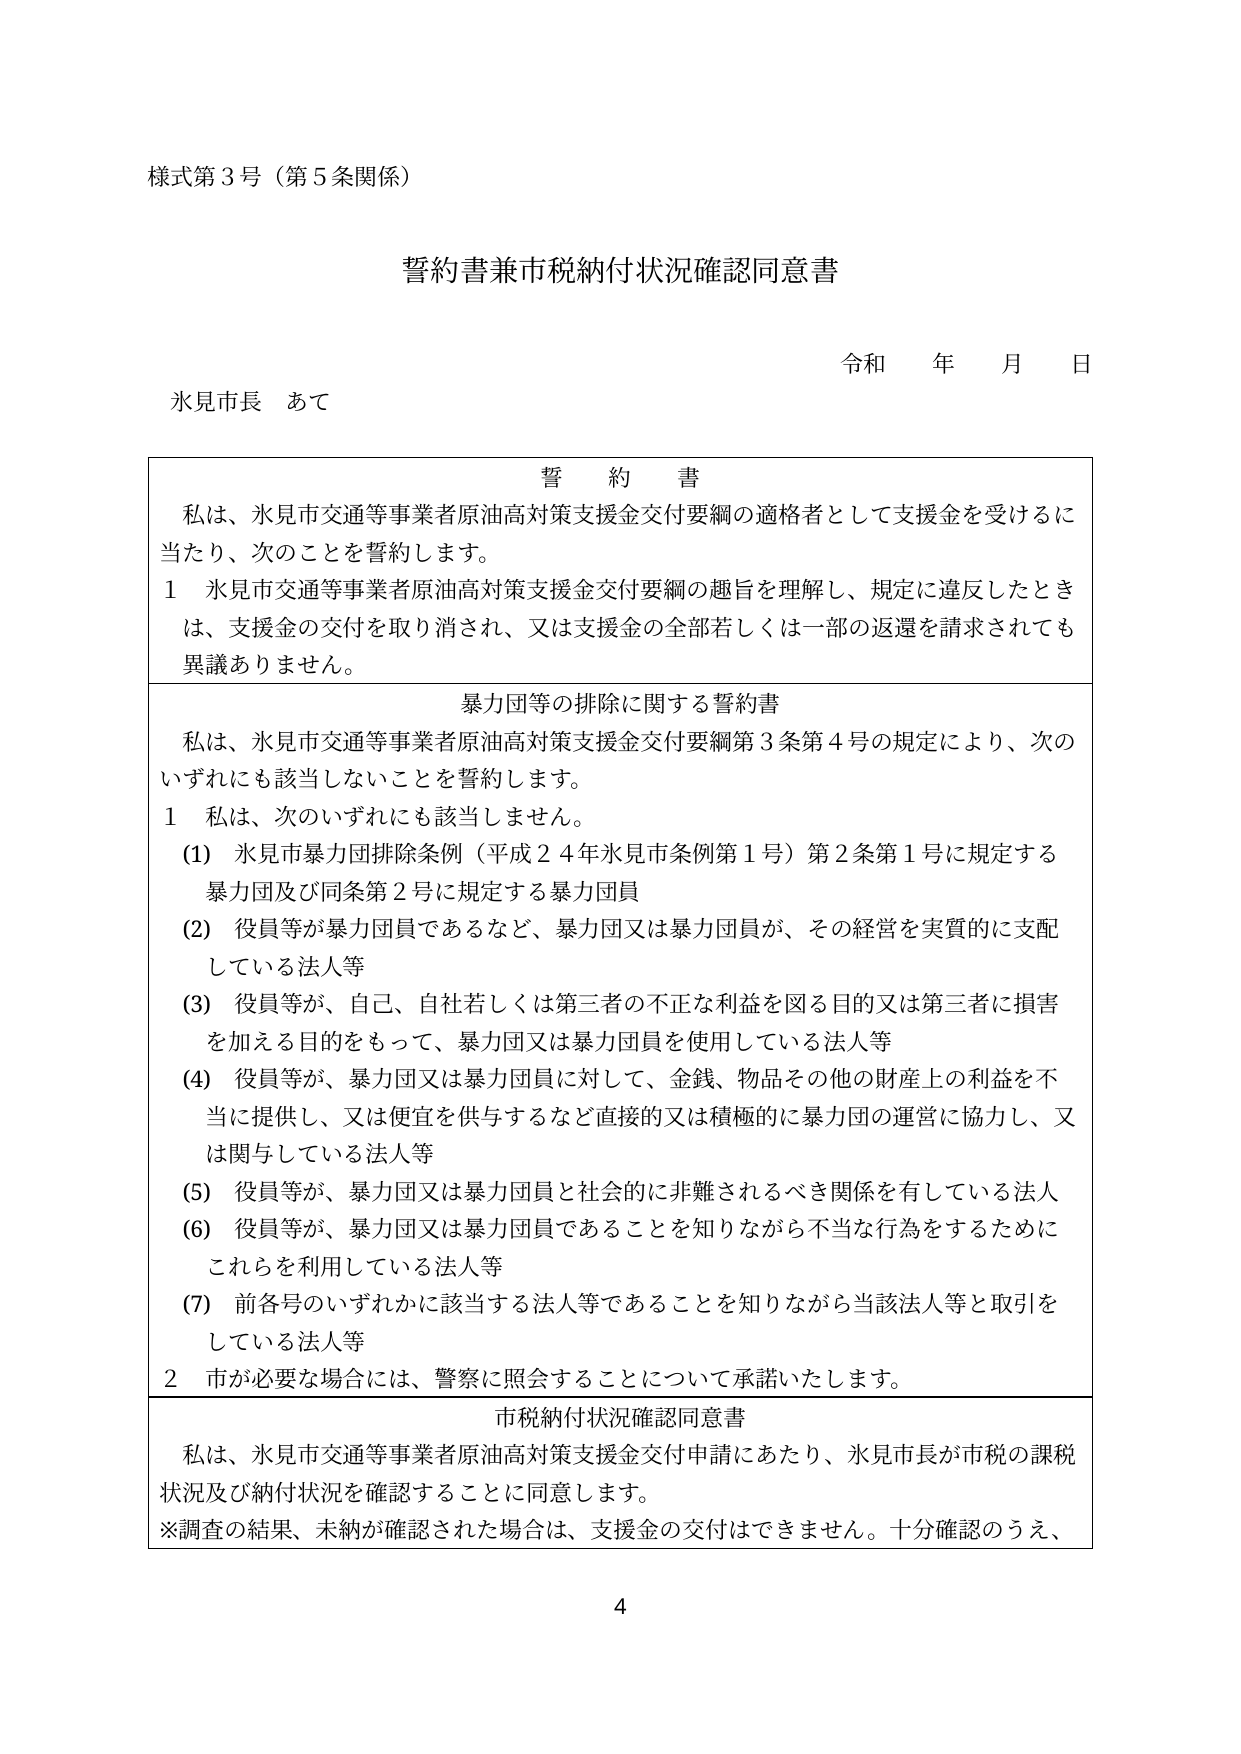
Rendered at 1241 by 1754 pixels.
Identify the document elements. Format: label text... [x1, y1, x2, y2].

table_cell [149, 1398, 1092, 1547]
table_cell 暴力団等の排除に関する誓約書 私は、氷見市交通等事業者原油高対策支援金交付要綱第３条第４号の規定により、次のいずれにも該当しないことを誓約します。 １ 私は、次のいずれにも該当しません。 (1) 氷見市暴力団排除条例（平成２４年氷見市条例第１号）第２条第１号に規定する暴力団及び同条第２号に規定する暴力団員 (2) 役員等が暴力団員であるなど、暴力団又は暴力団員が、その経営を実質的に支配している法人等 (3) 役員等が、自己、自社若しくは第三者の不正な利益を図る目的又は第三者に損害を加える目的をもって、暴力団又は暴力団員を使用している法人等 (4) 役員等が、暴力団又は暴力団員に対して、金銭、物品その他の財産上の利益を不当に提供し、又は便宜を供与するなど直接的又は積極的に暴力団の運営に協力し、又は関与している法人等 (5) 役員等が、暴力団又は暴力団員と社会的に非難されるべき関係を有している法人 (6) 役員等が、暴力団又は暴力団員であることを知りながら不当な行為をするためにこれらを利用している法人等 (7) 前各号のいずれかに該当する法人等であることを知りながら当該法人等と取引をしている法人等 ２ 市が必要な場合には、警察に照会することについて承諾いたします。 [149, 684, 1092, 1396]
table_header 誓 約 書 私は、氷見市交通等事業者原油高対策支援金交付要綱の適格者として支援金を受けるに当たり、次のことを誓約します。 １ 氷見市交通等事業者原油高対策支援金交付要綱の趣旨を理解し、規定に違反したときは、支援金の交付を取り消され、又は支援金の全部若しくは一部の返還を請求されても異議ありません。 [149, 458, 1092, 683]
text 様式第３号（第５条関係） [148, 157, 1093, 194]
text 令和 年 月 日 [148, 344, 1093, 382]
text 氷見市長 あて [148, 382, 1093, 419]
text 誓約書兼市税納付状況確認同意書 [148, 232, 1093, 307]
